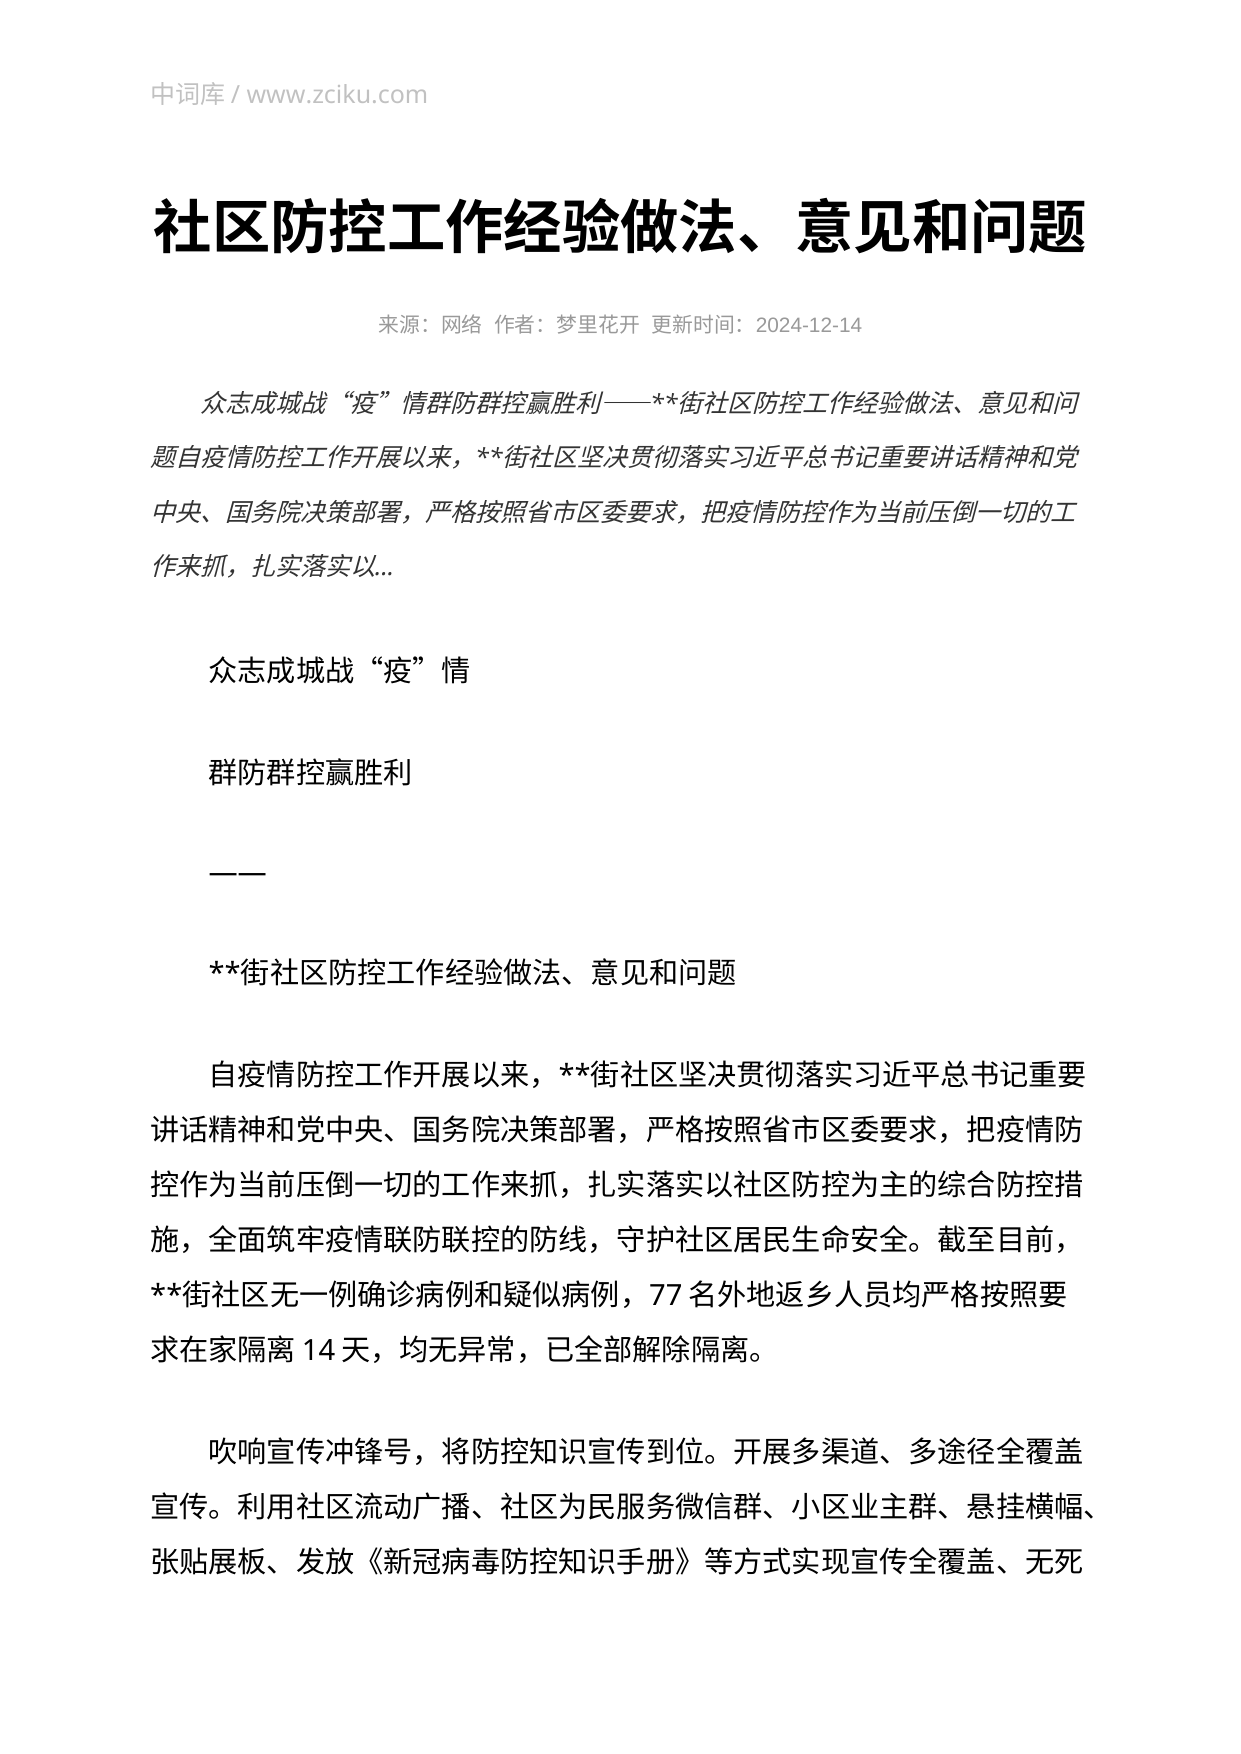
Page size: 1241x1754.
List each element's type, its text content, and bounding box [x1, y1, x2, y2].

subtitle 社区防控工作经验做法、意见和问题 [150, 181, 1090, 266]
text 众志成城战“疫”情群防群控赢胜利——**街社区防控工作经验做法、意见和问题自疫情防控工作开展以来，**街社区坚决贯彻落实习近平总书记重要讲话精神和党中央、国务院决策部署，严格按照省市区委要求，把疫情防控作为当前压倒一切的工作来抓，扎实落实以... [150, 383, 1090, 583]
text —— [150, 851, 1090, 891]
text 众志成城战“疫”情 [150, 648, 1090, 690]
text 来源：网络 作者：梦里花开 更新时间：2024-12-14 [150, 313, 1090, 337]
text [150, 1428, 1090, 1581]
text 群防群控赢胜利 [150, 749, 1090, 792]
text **街社区防控工作经验做法、意见和问题 [150, 950, 1090, 992]
text 自疫情防控工作开展以来，**街社区坚决贯彻落实习近平总书记重要讲话精神和党中央、国务院决策部署，严格按照省市区委要求，把疫情防控作为当前压倒一切的工作来抓，扎实落实以社区防控为主的综合防控措施，全面筑牢疫情联防联控的防线，守护社区居民生命安全。截至目前，**街社区无一例确诊病例和疑似病例，77名外地返乡人员均严格按照要求在家隔离14天，均无异常，已全部解除隔离。 [150, 1052, 1090, 1369]
